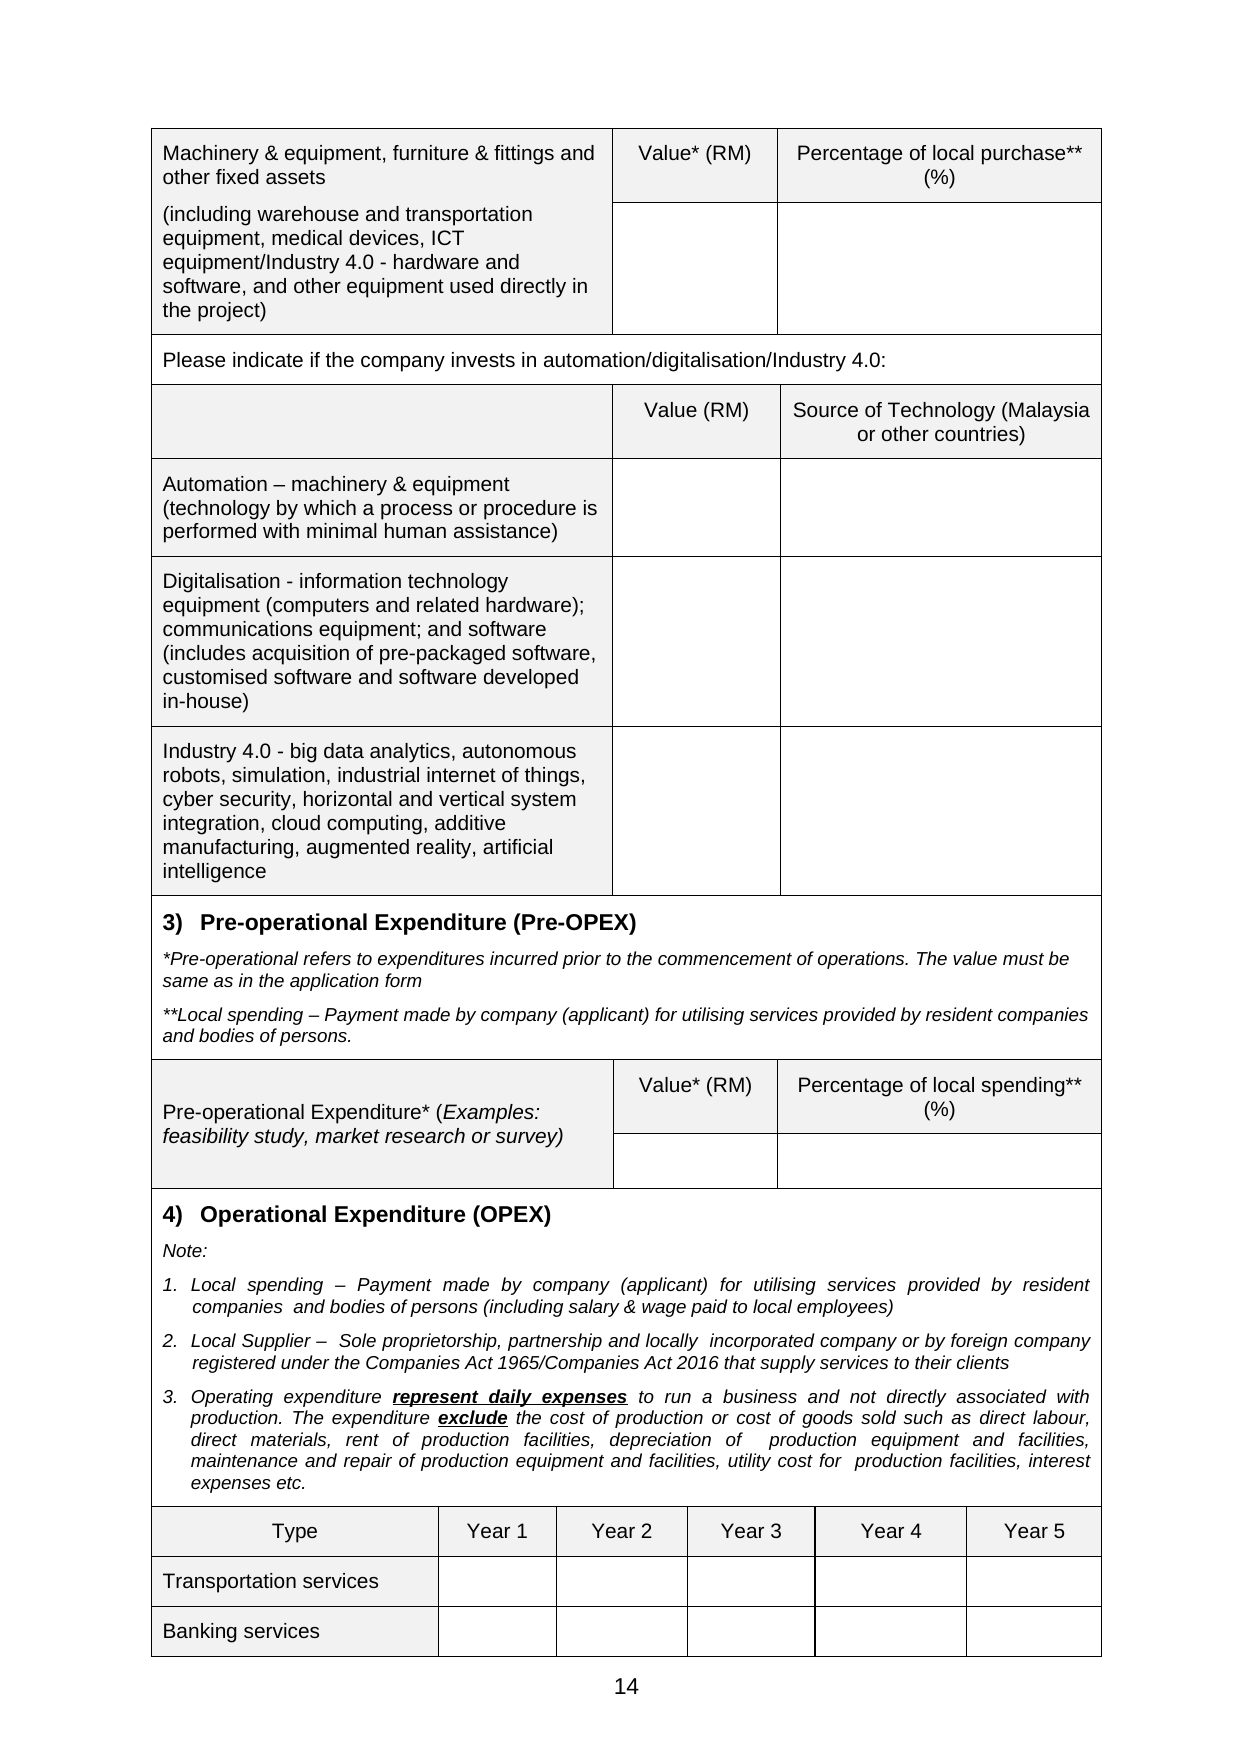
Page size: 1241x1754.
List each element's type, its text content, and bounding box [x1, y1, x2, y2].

table_cell Year 2 [557, 1507, 687, 1556]
table_cell Digitalisation - information technology equipment (computers and related hardware); communications equipment; and software (includes acquisition of pre-packaged software, customised software and software developed in-house) [152, 557, 612, 726]
table_cell [781, 557, 1101, 726]
table_cell [967, 1607, 1101, 1656]
table_cell [613, 557, 780, 726]
table_cell Percentage of local spending** (%) [778, 1060, 1101, 1133]
table_cell [778, 1134, 1101, 1188]
table_cell [781, 727, 1101, 895]
table_cell Please indicate if the company invests in automation/digitalisation/Industry 4.0: [152, 335, 1101, 384]
table_cell [152, 385, 612, 458]
table_cell Industry 4.0 - big data analytics, autonomous robots, simulation, industrial internet of things, cyber security, horizontal and vertical system integration, cloud computing, additive manufacturing, augmented reality, artificial intelligence [152, 727, 612, 895]
table_cell Value (RM) [613, 385, 780, 458]
table_cell Percentage of local purchase** (%) [778, 129, 1101, 202]
table_cell Transportation services [152, 1557, 438, 1606]
table_cell [439, 1607, 556, 1656]
table_cell Year 3 [688, 1507, 814, 1556]
table_cell [816, 1607, 966, 1656]
table_cell Value* (RM) [614, 1060, 777, 1133]
table_cell [967, 1557, 1101, 1606]
table_cell [778, 203, 1101, 334]
table_cell Year 5 [967, 1507, 1101, 1556]
table_cell Pre-operational Expenditure* (Examples: feasibility study, market research or survey) [152, 1060, 613, 1188]
table_cell [557, 1607, 687, 1656]
table_cell [557, 1557, 687, 1606]
table_cell Automation – machinery & equipment (technology by which a process or procedure is performed with minimal human assistance) [152, 459, 612, 556]
table_cell [613, 459, 780, 556]
table_cell [688, 1607, 814, 1656]
table_cell [688, 1557, 814, 1606]
table_cell Year 1 [439, 1507, 556, 1556]
table_cell Banking services [152, 1607, 438, 1656]
table_cell [614, 1134, 777, 1188]
table_cell [781, 459, 1101, 556]
table_cell [439, 1557, 556, 1606]
table_cell Operational Expenditure (OPEX) Note: Local spending – Payment made by company (applicant) for utilising services provided by resident companies and bodies of persons (including salary & wage paid to local employees) Local Supplier – Sole proprietorship, partnership and locally incorporated company or by foreign company registered under the Companies Act 1965/Companies Act 2016 that supply services to their clients Operating expenditure represent daily expenses to run a business and not directly associated with production. The expenditure exclude the cost of production or cost of goods sold such as direct labour, direct materials, rent of production facilities, depreciation of production equipment and facilities, maintenance and repair of production equipment and facilities, utility cost for production facilities, interest expenses etc. [152, 1189, 1101, 1506]
table_cell [613, 727, 780, 895]
table_cell Year 4 [816, 1507, 966, 1556]
table_cell Value* (RM) [613, 129, 777, 202]
table_cell [613, 203, 777, 334]
table_cell Pre-operational Expenditure (Pre-OPEX) *Pre-operational refers to expenditures incurred prior to the commencement of operations. The value must be same as in the application form **Local spending – Payment made by company (applicant) for utilising services provided by resident companies and bodies of persons. [152, 896, 1101, 1059]
table_cell Machinery & equipment, furniture & fittings and other fixed assets (including warehouse and transportation equipment, medical devices, ICT equipment/Industry 4.0 - hardware and software, and other equipment used directly in the project) [152, 129, 612, 334]
table_cell [816, 1557, 966, 1606]
table_cell Type [152, 1507, 438, 1556]
table_cell Source of Technology (Malaysia or other countries) [781, 385, 1101, 458]
